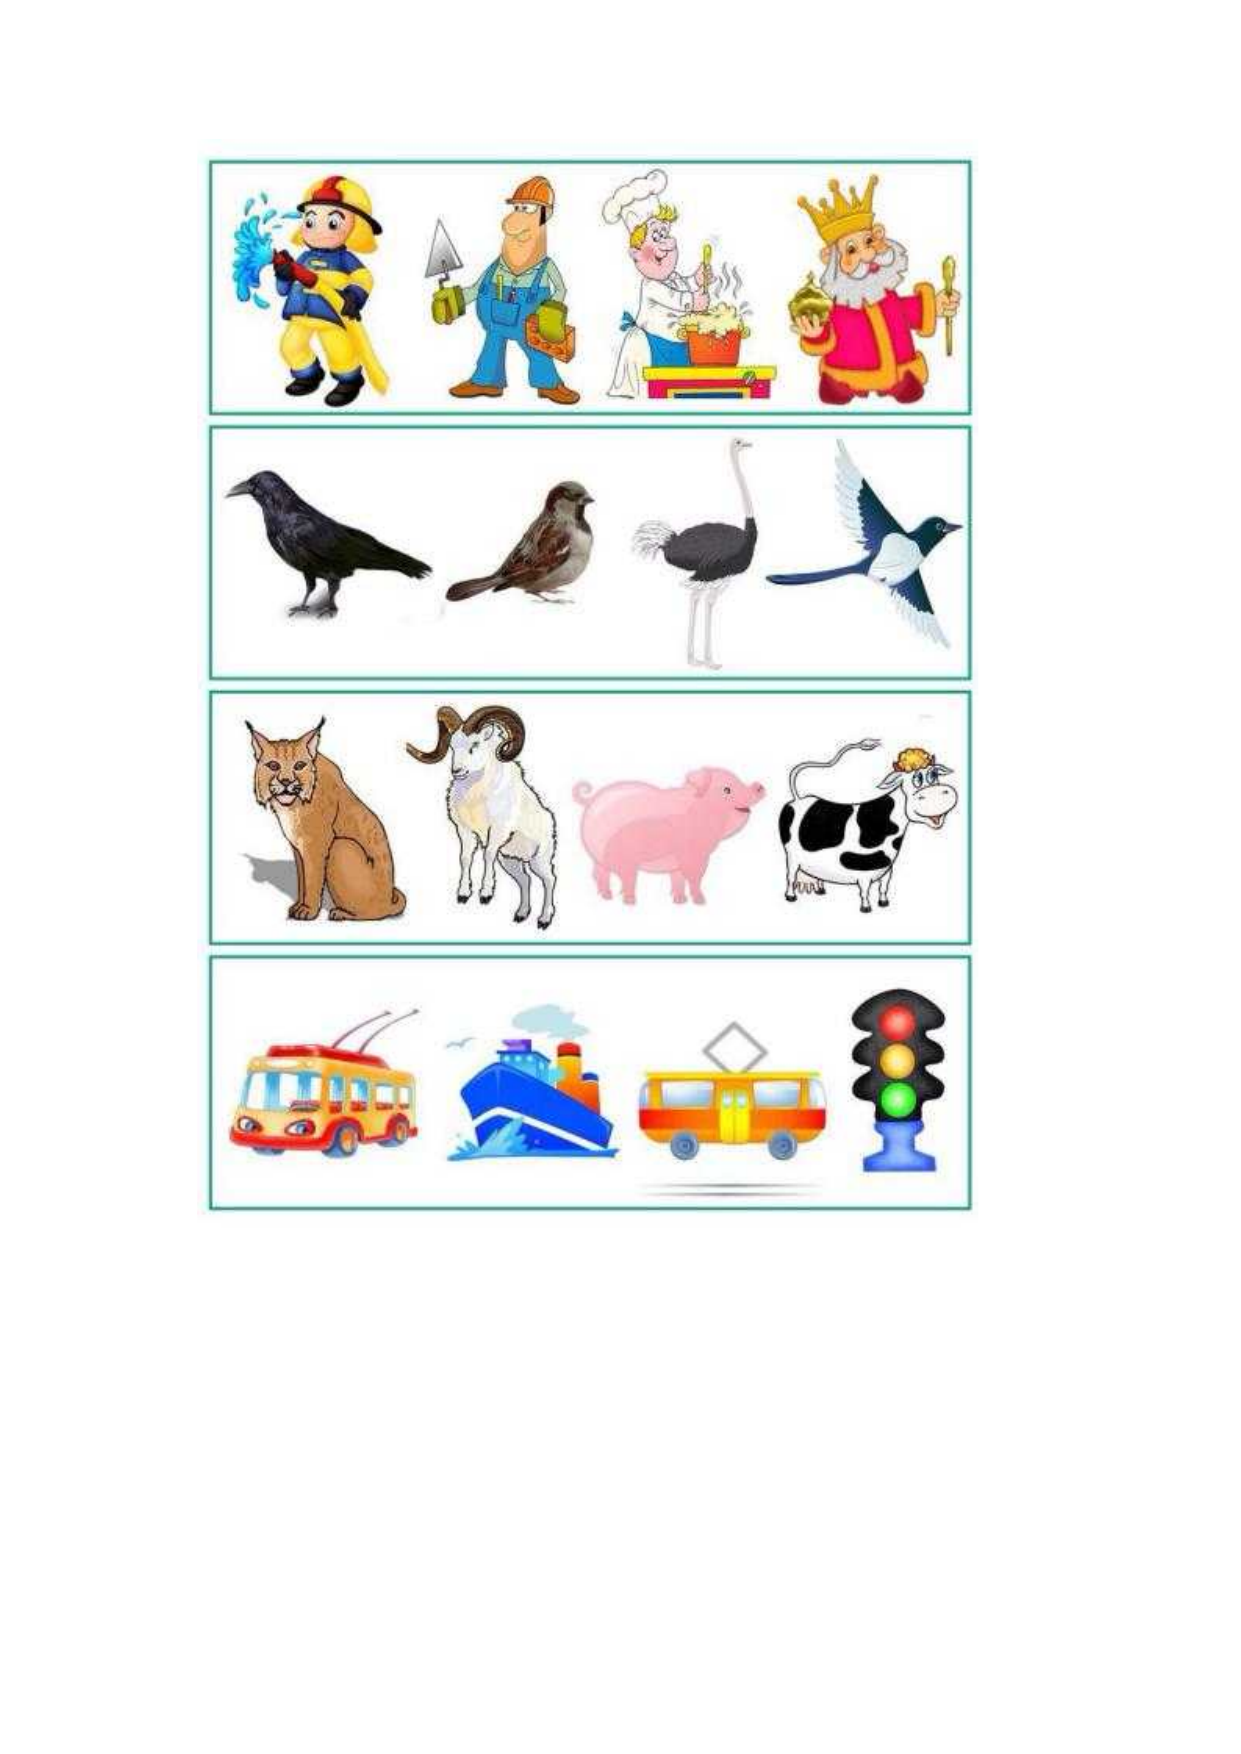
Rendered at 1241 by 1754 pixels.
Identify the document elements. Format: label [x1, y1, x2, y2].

picture [197, 139, 979, 1243]
